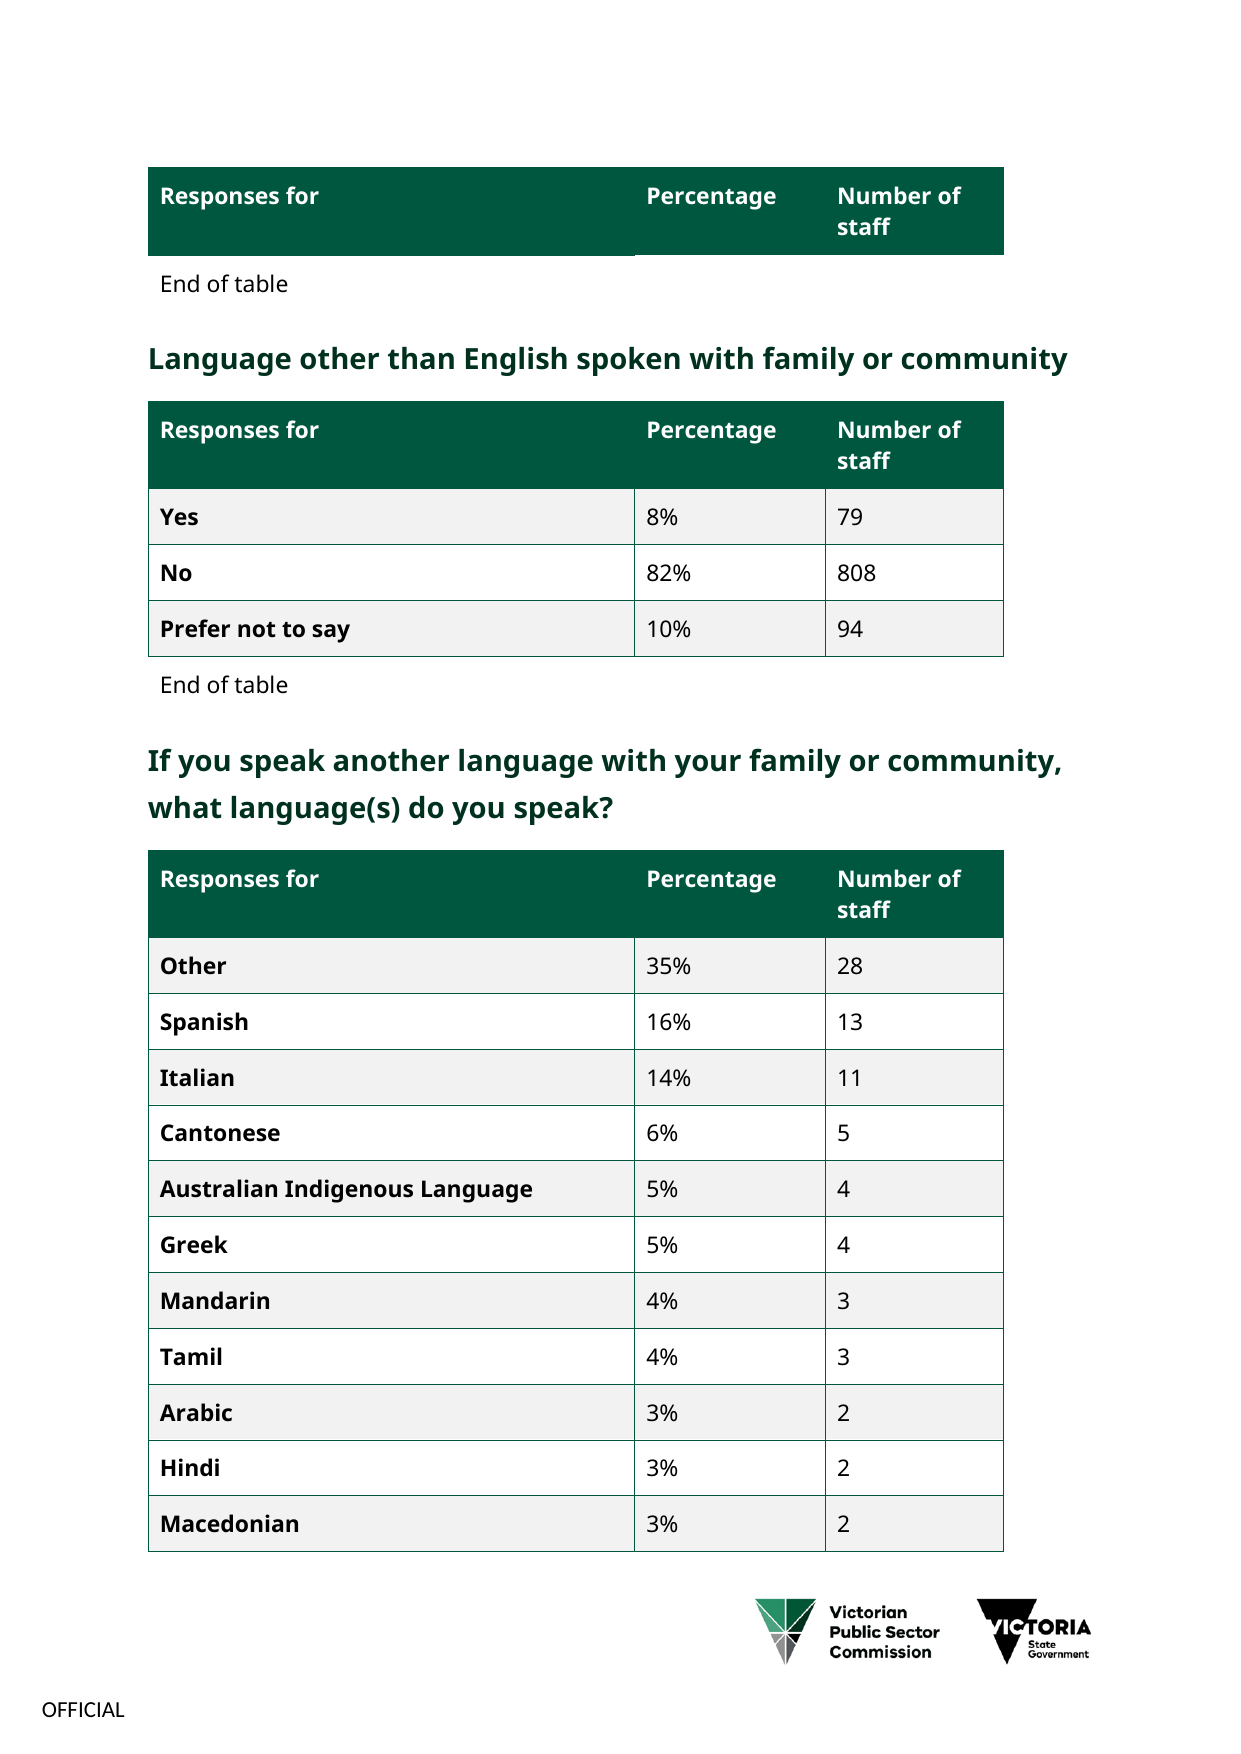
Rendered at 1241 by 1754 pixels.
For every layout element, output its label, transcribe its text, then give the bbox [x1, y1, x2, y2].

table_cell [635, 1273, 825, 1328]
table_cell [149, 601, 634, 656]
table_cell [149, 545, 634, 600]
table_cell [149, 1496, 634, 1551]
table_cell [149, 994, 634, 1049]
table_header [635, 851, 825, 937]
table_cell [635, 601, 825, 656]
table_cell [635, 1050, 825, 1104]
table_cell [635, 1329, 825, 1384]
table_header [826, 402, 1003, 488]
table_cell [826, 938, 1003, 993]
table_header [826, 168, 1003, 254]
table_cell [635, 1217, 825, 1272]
picture [754, 1598, 1093, 1666]
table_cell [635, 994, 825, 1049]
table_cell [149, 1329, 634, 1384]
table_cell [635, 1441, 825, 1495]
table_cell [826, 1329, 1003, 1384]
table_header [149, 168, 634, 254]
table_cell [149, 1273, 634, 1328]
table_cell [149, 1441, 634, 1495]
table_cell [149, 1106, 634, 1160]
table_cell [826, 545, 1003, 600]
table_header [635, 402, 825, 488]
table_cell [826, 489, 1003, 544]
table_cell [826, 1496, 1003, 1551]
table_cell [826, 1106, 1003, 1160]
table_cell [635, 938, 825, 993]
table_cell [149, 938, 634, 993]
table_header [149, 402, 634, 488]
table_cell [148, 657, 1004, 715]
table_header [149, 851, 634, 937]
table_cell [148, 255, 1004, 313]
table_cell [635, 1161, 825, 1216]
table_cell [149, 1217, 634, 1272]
subtitle Language other than English spoken with family or community [148, 338, 1092, 378]
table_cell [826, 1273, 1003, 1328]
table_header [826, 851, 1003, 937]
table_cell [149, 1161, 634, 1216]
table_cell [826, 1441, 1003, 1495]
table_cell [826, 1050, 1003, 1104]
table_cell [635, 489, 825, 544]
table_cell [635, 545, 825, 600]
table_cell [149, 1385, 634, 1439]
subtitle If you speak another language with your family or community, what language(s) do you speak? [148, 740, 1092, 827]
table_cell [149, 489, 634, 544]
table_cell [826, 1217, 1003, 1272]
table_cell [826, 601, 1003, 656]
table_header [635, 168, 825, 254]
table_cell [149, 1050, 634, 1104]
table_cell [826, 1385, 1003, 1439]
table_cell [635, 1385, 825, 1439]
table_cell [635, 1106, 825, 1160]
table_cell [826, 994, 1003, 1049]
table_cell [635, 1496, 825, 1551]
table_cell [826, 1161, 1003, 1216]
